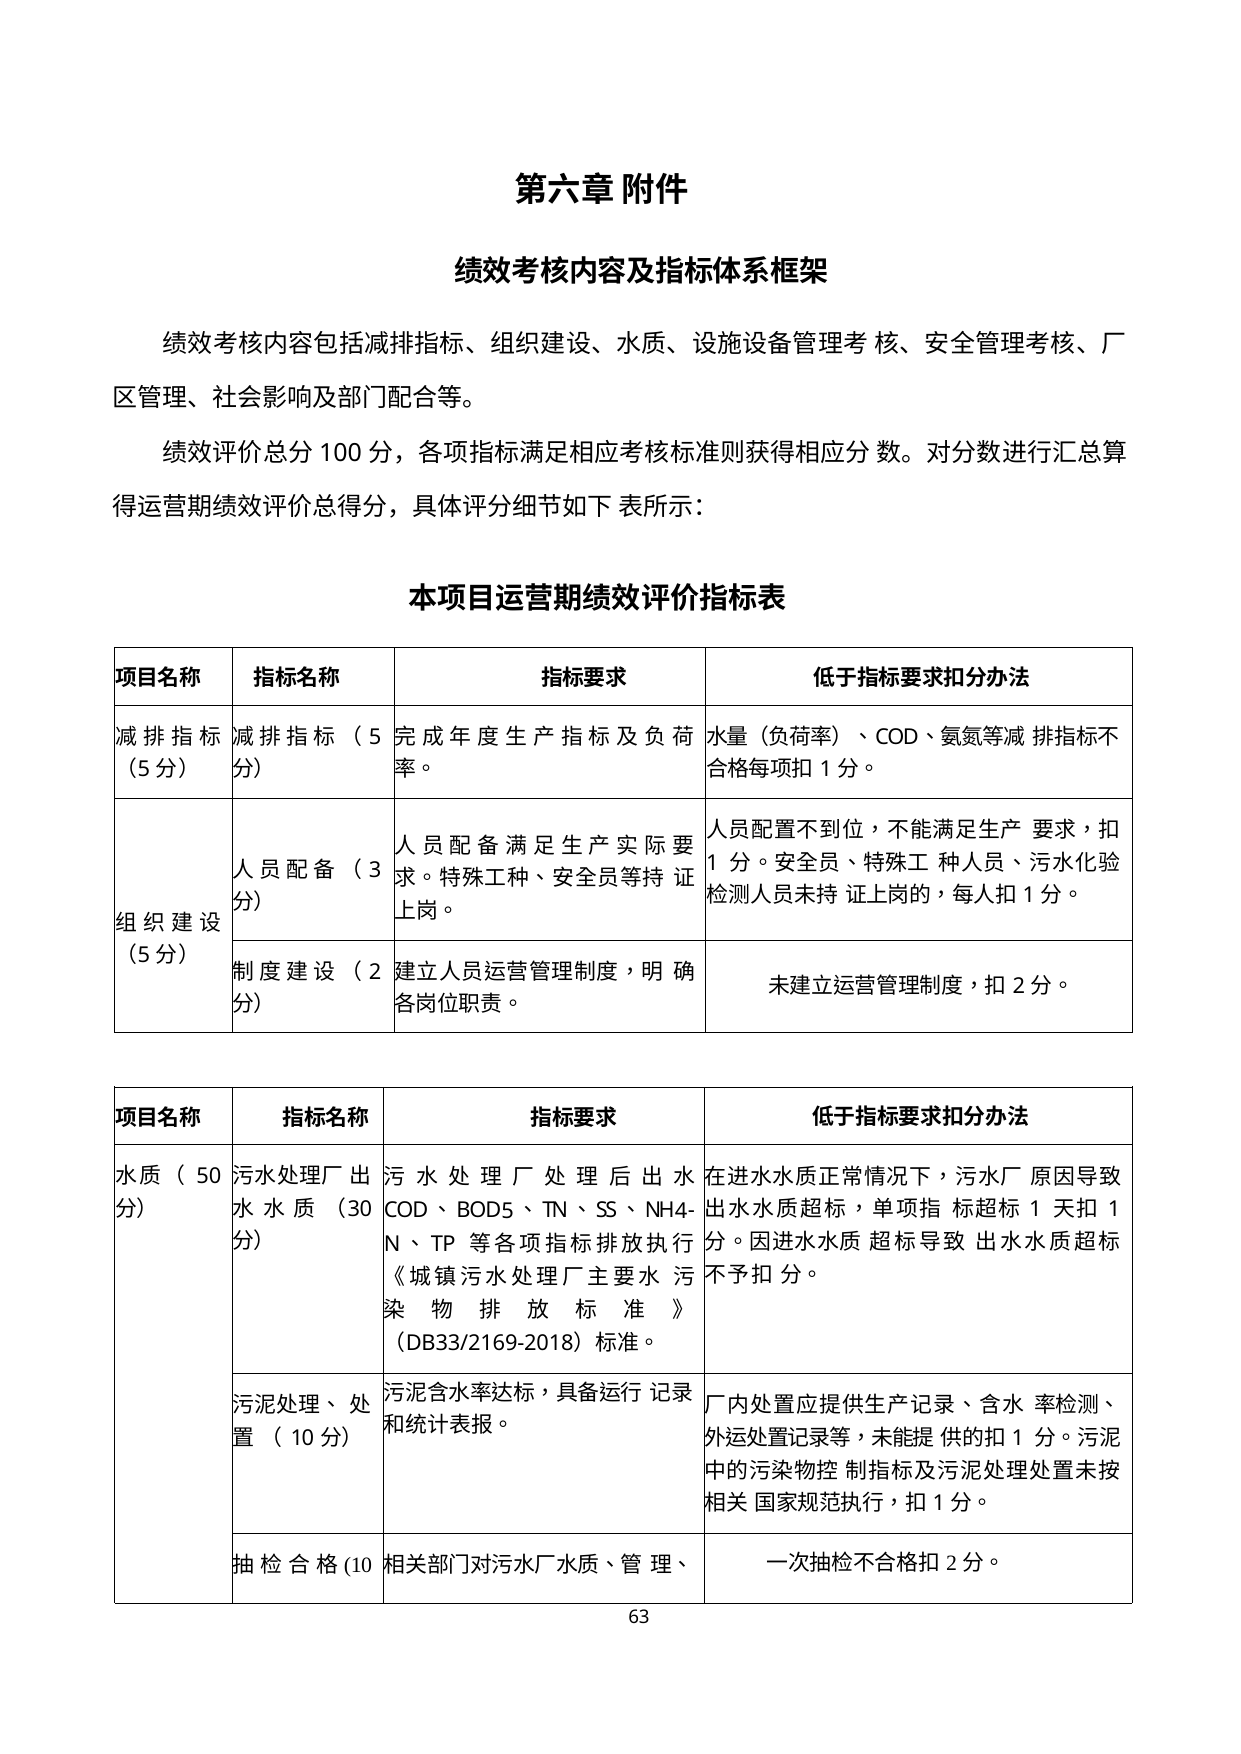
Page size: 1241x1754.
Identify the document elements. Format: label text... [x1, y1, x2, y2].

table_cell 污泥处理、 处 置 （ 10 分） [233, 1374, 383, 1532]
table_header 低于指标要求扣分办法 [705, 1088, 1132, 1144]
table_cell 减排指标 （5分） [115, 706, 232, 797]
table_header 指标名称 [233, 1088, 383, 1144]
table_cell 水质（ 50 分） [115, 1145, 232, 1603]
table_cell 在进水水质正常情况下，污水厂 原因导致出水水质超标，单项指 标超标 1 天扣 1 分。因进水水质 超标导致 出水水质超标不予扣 分。 [705, 1145, 1132, 1373]
table_header 指标要求 [395, 648, 705, 705]
table_cell 完成年度生产指标及负荷 率。 [395, 706, 705, 797]
table_cell 减排指标（5 分） [233, 706, 394, 797]
table_header 低于指标要求扣分办法 [706, 648, 1132, 705]
table_header 指标要求 [384, 1088, 704, 1144]
text 绩效评价总分 100 分，各项指标满足相应考核标准则获得相应分 数。对分数进行汇总算得运营期绩效评价总得分，具体评分细节如下 表所示： [112, 432, 1128, 523]
table_cell 一次抽检不合格扣 2 分。 [705, 1534, 1132, 1603]
table_header 指标名称 [233, 648, 394, 705]
table_cell 厂内处置应提供生产记录、含水 率检测、外运处置记录等，未能提 供的扣 1 分。污泥中的污染物控 制指标及污泥处理处置未按相关 国家规范执行，扣 1 分。 [705, 1374, 1132, 1532]
table_cell 污泥含水率达标，具备运行 记录和统计表报。 [384, 1374, 704, 1532]
table_cell 制度建设（2 分） [233, 941, 394, 1032]
text 本项目运营期绩效评价指标表 [358, 574, 1128, 616]
table_cell 人员配备（3 分） [233, 799, 394, 939]
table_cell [384, 1534, 704, 1603]
table_cell 污水处理厂 出 水 水 质 （30 分） [233, 1145, 383, 1373]
table_cell 水量（负荷率）、COD、氨氮等减 排指标不合格每项扣 1 分。 [706, 706, 1132, 797]
table_cell 未建立运营管理制度，扣 2 分。 [706, 941, 1132, 1032]
table_header 项目名称 [115, 1088, 232, 1144]
text 绩效考核内容包括减排指标、组织建设、水质、设施设备管理考 核、安全管理考核、厂区管理、社会影响及部门配合等。 [112, 323, 1128, 414]
table_header 项目名称 [115, 648, 232, 705]
table_cell 污水处理厂处理后出水 COD、BOD5、TN、SS、NH4- N、TP 等各项指标排放执行 《城镇污水处理厂主要水 污 染 物 排 放 标 准 》 （DB33/2169-2018）标准。 [384, 1145, 704, 1373]
table_cell 抽 检 合 格 (10 分) [233, 1534, 383, 1603]
table_cell 人员配备满足生产实际要 求。特殊工种、安全员等持 证上岗。 [395, 799, 705, 939]
table_cell 组织建设 （5分） [115, 799, 232, 1032]
table_cell 建立人员运营管理制度，明 确各岗位职责。 [395, 941, 705, 1032]
subtitle 绩效考核内容及指标体系框架 [112, 247, 1128, 289]
table_cell 人员配置不到位，不能满足生产 要求，扣 1 分。安全员、特殊工 种人员、污水化验检测人员未持 证上岗的，每人扣 1 分。 [706, 799, 1132, 939]
subtitle 第六章 附件 [112, 162, 1128, 211]
